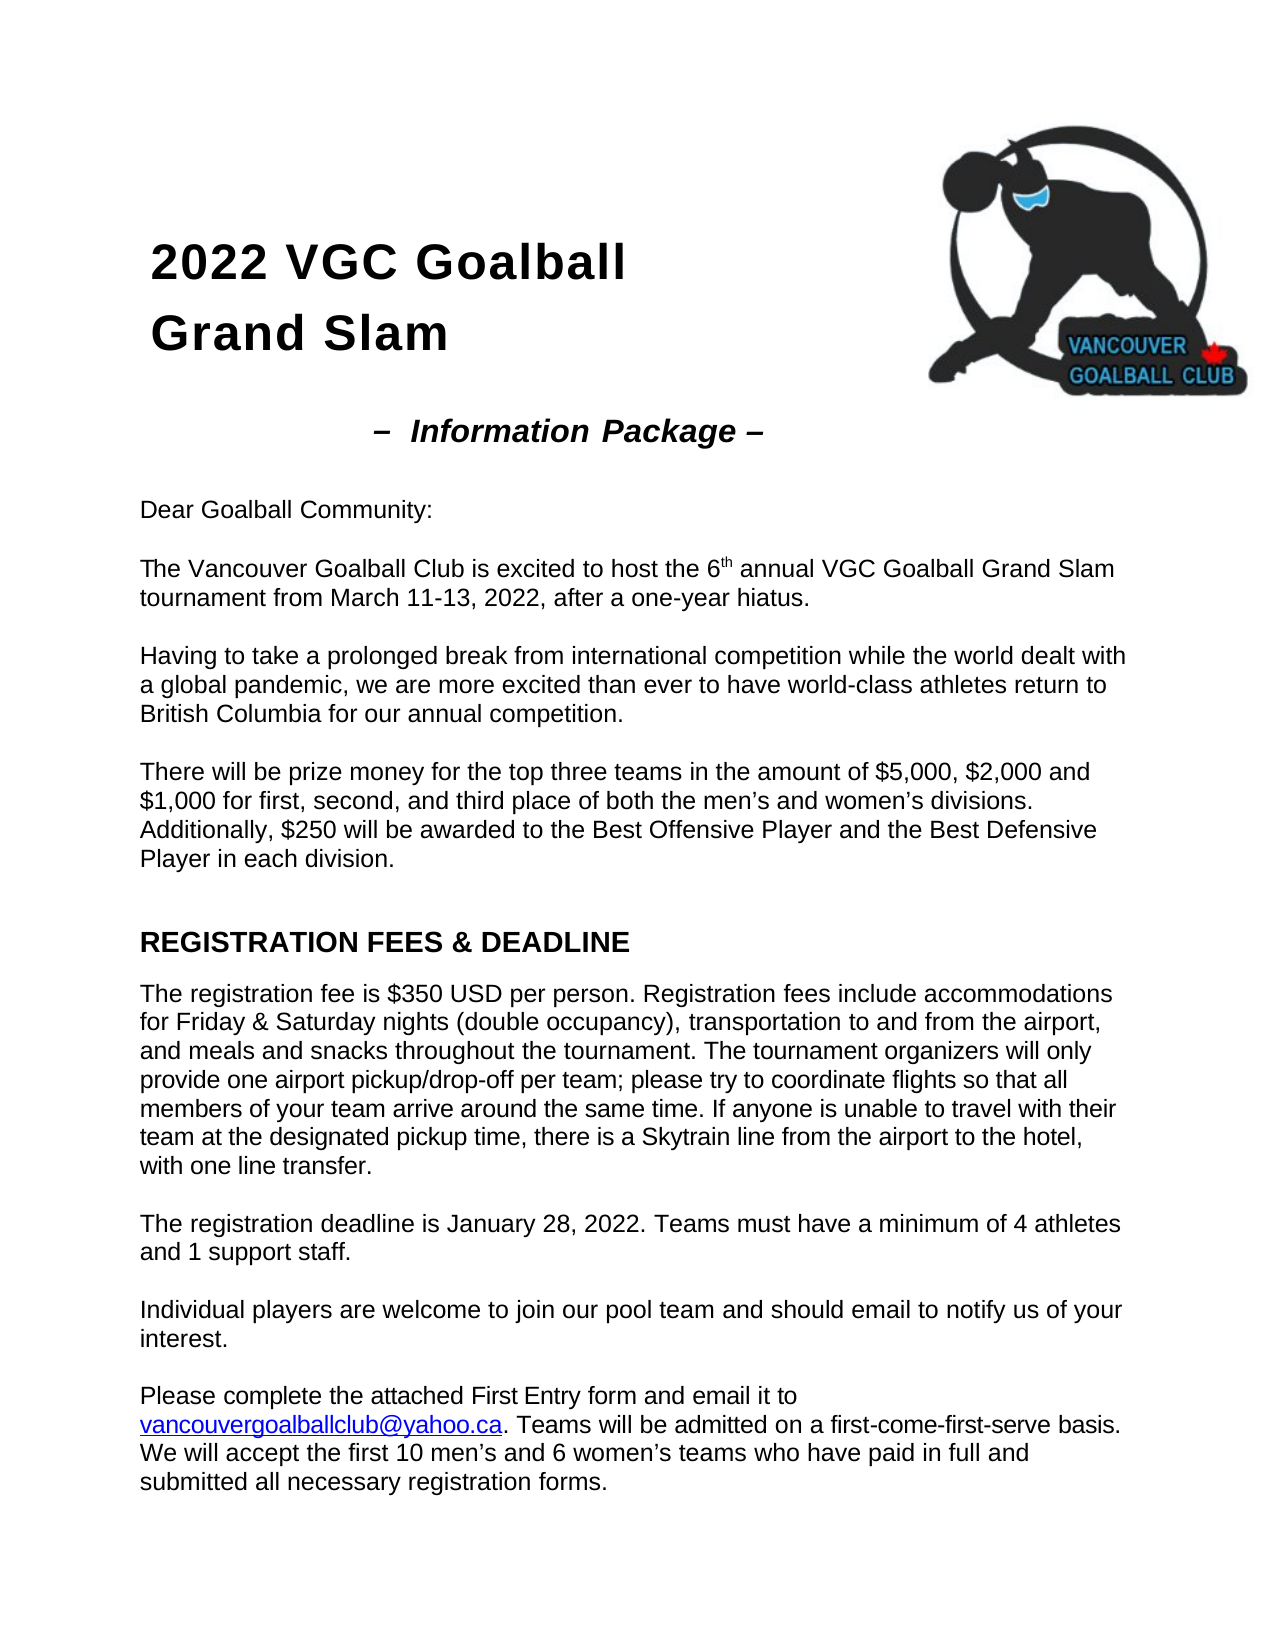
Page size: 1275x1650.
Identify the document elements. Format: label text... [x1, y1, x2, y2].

text Individual players are welcome to join our pool team and should email to notify us of your interest. [139, 1295, 1129, 1352]
text The Vancouver Goalball Club is excited to host the 6th annual VGC Goalball Grand Slam tournament from March 11-13, 2022, after a one-year hiatus. [139, 554, 1129, 612]
text Dear Goalball Community: [139, 496, 1129, 524]
text Grand Slam [150, 302, 927, 360]
text REGISTRATION FEES & DEADLINE [139, 924, 1129, 958]
text Having to take a prolonged break from international competition while the world dealt with a global pandemic, we are more excited than ever to have world-class athletes return to British Columbia for our annual competition. [139, 641, 1129, 728]
text 2022 VGC Goalball [150, 231, 927, 290]
list Information Package – [373, 412, 1131, 449]
picture [927, 91, 1265, 430]
text Please complete the attached First Entry form and email it to vancouvergoalballclub@yahoo.ca. Teams will be admitted on a first-come-first-serve basis. We will accept the first 10 men’s and 6 women’s teams who have paid in full and submitted all necessary registration forms. [139, 1382, 1129, 1496]
text The registration fee is $350 USD per person. Registration fees include accommodations for Friday & Saturday nights (double occupancy), transportation to and from the airport, and meals and snacks throughout the tournament. The tournament organizers will only provide one airport pickup/drop-off per team; please try to coordinate flights so that all members of your team arrive around the same time. If anyone is unable to travel with their team at the designated pickup time, there is a Skytrain line from the airport to the hotel, with one line transfer. [139, 978, 1129, 1180]
text There will be prize money for the top three teams in the amount of $5,000, $2,000 and $1,000 for first, second, and third place of both the men’s and women’s divisions. Additionally, $250 will be awarded to the Best Offensive Player and the Best Defensive Player in each division. [139, 757, 1129, 872]
text The registration deadline is January 28, 2022. Teams must have a minimum of 4 athletes and 1 support staff. [139, 1208, 1129, 1266]
